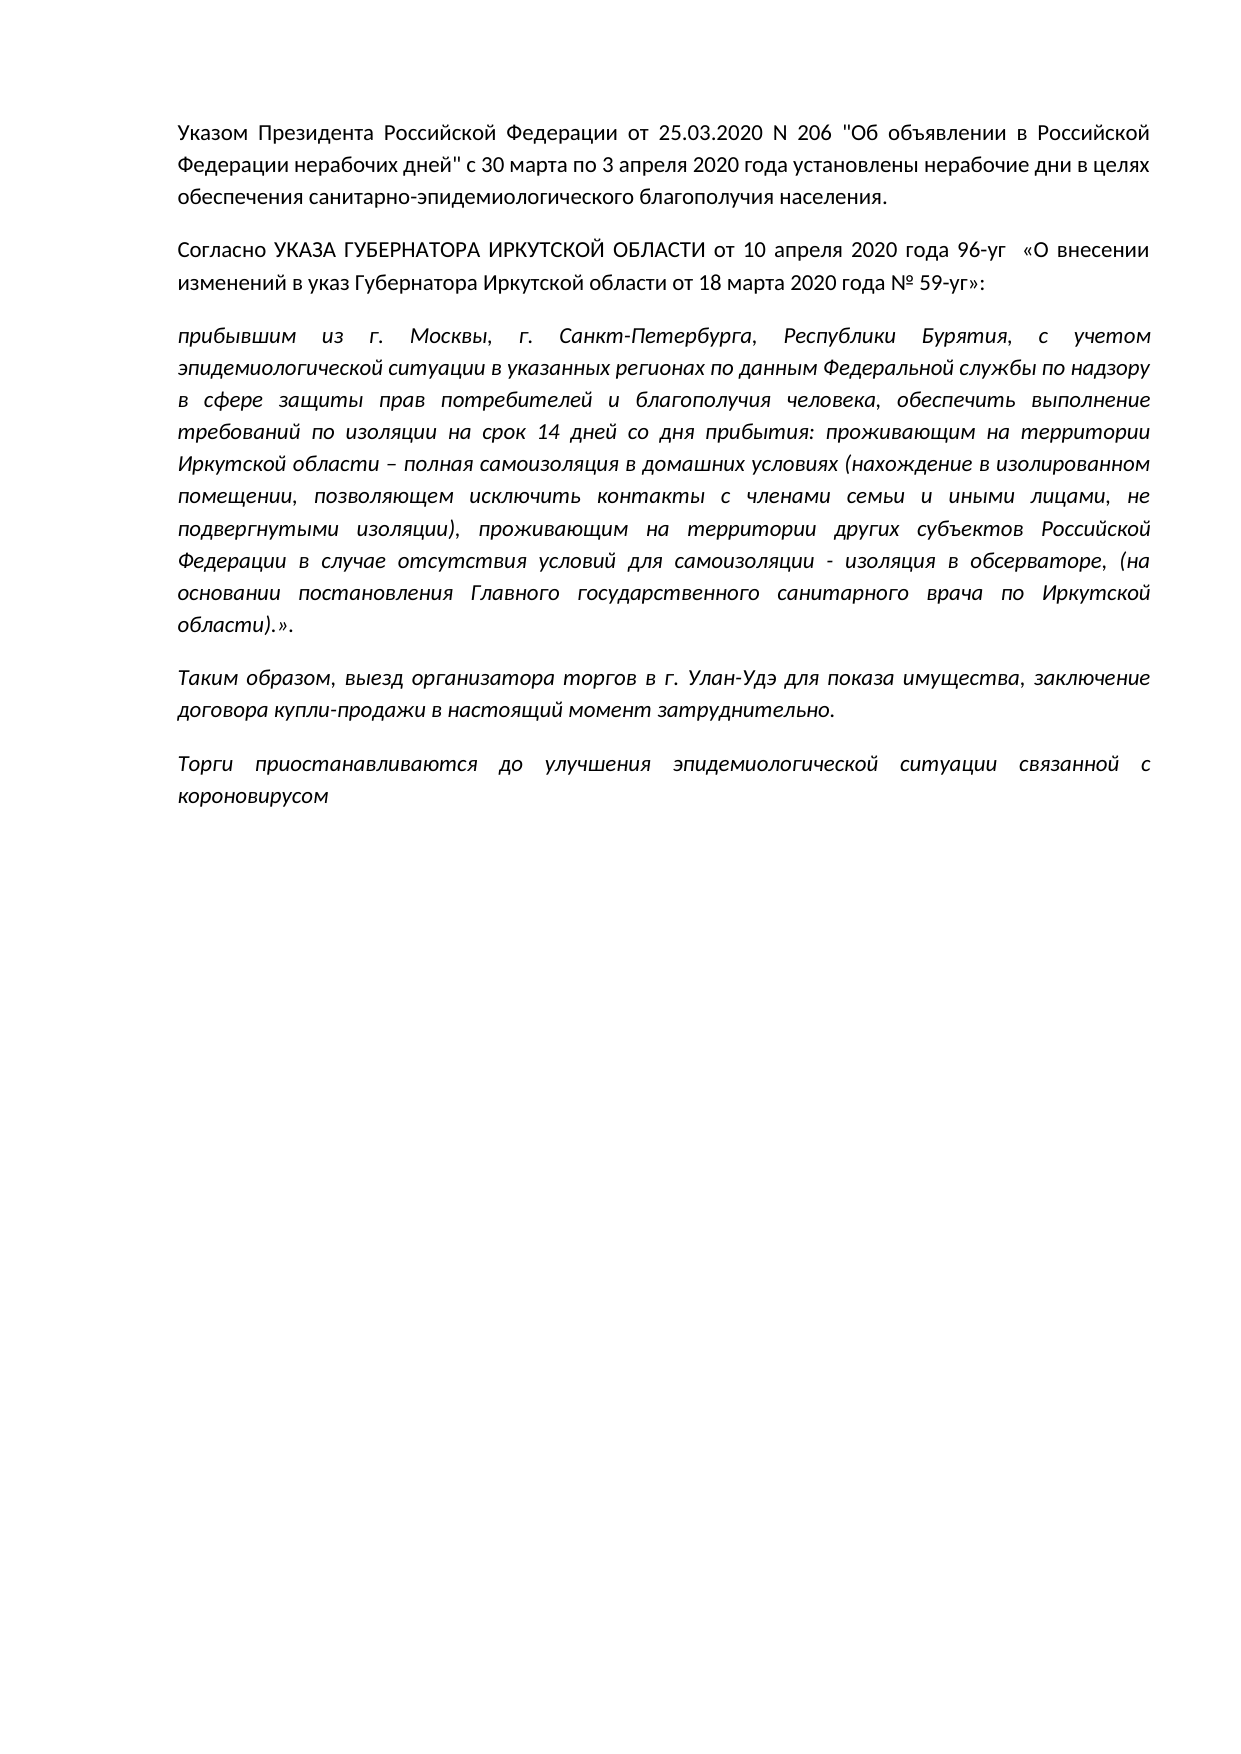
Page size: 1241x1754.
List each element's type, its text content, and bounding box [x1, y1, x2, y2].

text Таким образом, выезд организатора торгов в г. Улан-Удэ для показа имущества, заключение договора купли-продажи в настоящий момент затруднительно. [177, 663, 1152, 724]
text Указом Президента Российской Федерации от 25.03.2020 N 206 "Об объявлении в Российской Федерации нерабочих дней" с 30 марта по 3 апреля 2020 года установлены нерабочие дни в целях обеспечения санитарно-эпидемиологического благополучия населения. [177, 118, 1152, 211]
text Согласно УКАЗА ГУБЕРНАТОРА ИРКУТСКОЙ ОБЛАСТИ от 10 апреля 2020 года 96-уг «О внесении изменений в указ Губернатора Иркутской области от 18 марта 2020 года № 59-уг»: [177, 236, 1152, 296]
text прибывшим из г. Москвы, г. Санкт-Петербурга, Республики Бурятия, с учетом эпидемиологической ситуации в указанных регионах по данным Федеральной службы по надзору в сфере защиты прав потребителей и благополучия человека, обеспечить выполнение требований по изоляции на срок 14 дней со дня прибытия: проживающим на территории Иркутской области – полная самоизоляция в домашних условиях (нахождение в изолированном помещении, позволяющем исключить контакты с членами семьи и иными лицами, не подвергнутыми изоляции), проживающим на территории других субъектов Российской Федерации в случае отсутствия условий для самоизоляции - изоляция в обсерваторе, (на основании постановления Главного государственного санитарного врача по Иркутской области).». [177, 321, 1152, 638]
text Торги приостанавливаются до улучшения эпидемиологической ситуации связанной с короновирусом [177, 749, 1152, 809]
